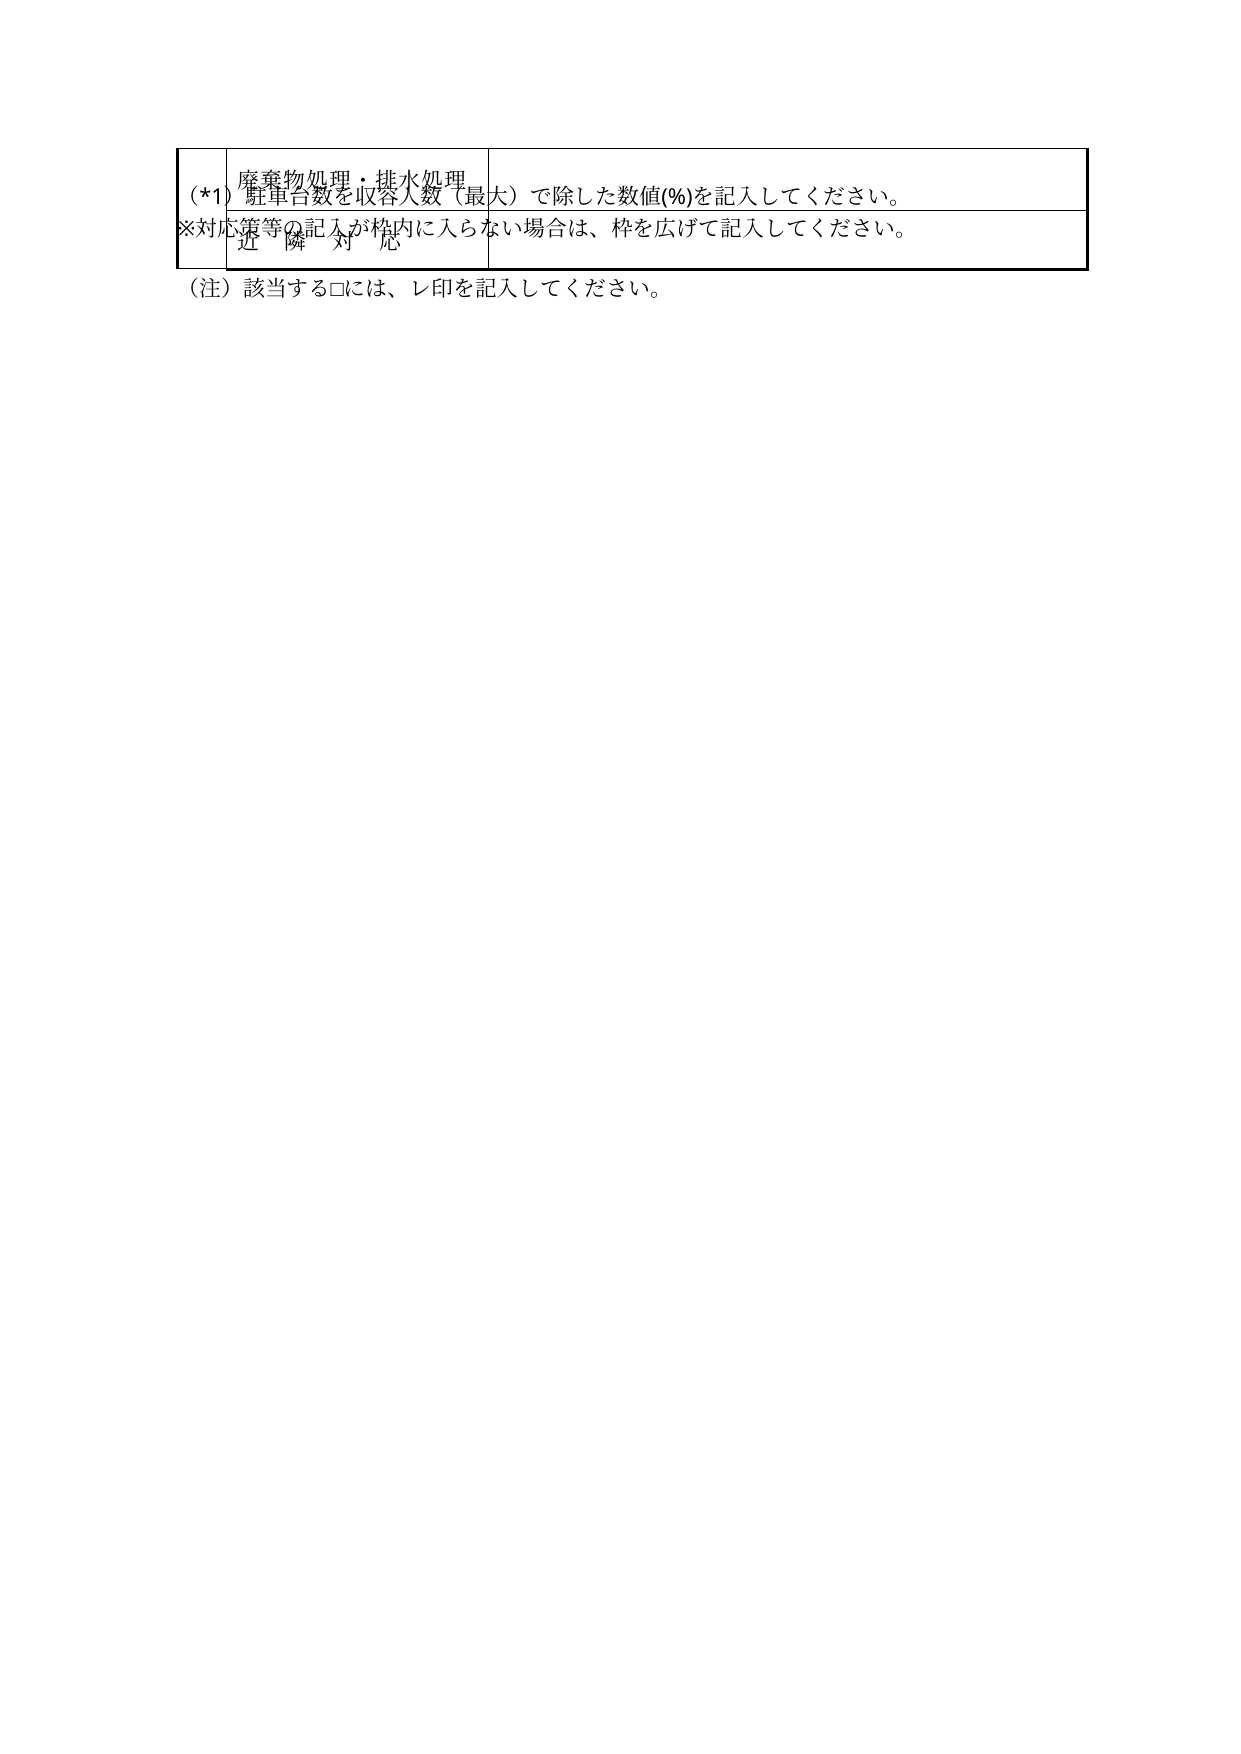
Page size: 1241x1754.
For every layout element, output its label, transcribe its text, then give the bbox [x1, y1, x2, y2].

table_cell [489, 149, 1086, 210]
table_cell 近隣対応 [227, 242, 488, 268]
text （注）該当する□には、レ印を記入してください。 [177, 271, 1063, 303]
text ※対応策等の記入が枠内に入らない場合は、枠を広げて記入してください。 [489, 211, 1063, 242]
table_cell 廃棄物処理・排水処理 [227, 149, 488, 179]
table_cell [489, 211, 1086, 268]
text ※対応策等の記入が枠内に入らない場合は、枠を広げて記入してください。 [227, 211, 488, 242]
text （*1）駐車台数を収容人数（最大）で除した数値(%)を記入してください。 [489, 179, 1063, 210]
text （*1）駐車台数を収容人数（最大）で除した数値(%)を記入してください。 [227, 179, 488, 210]
